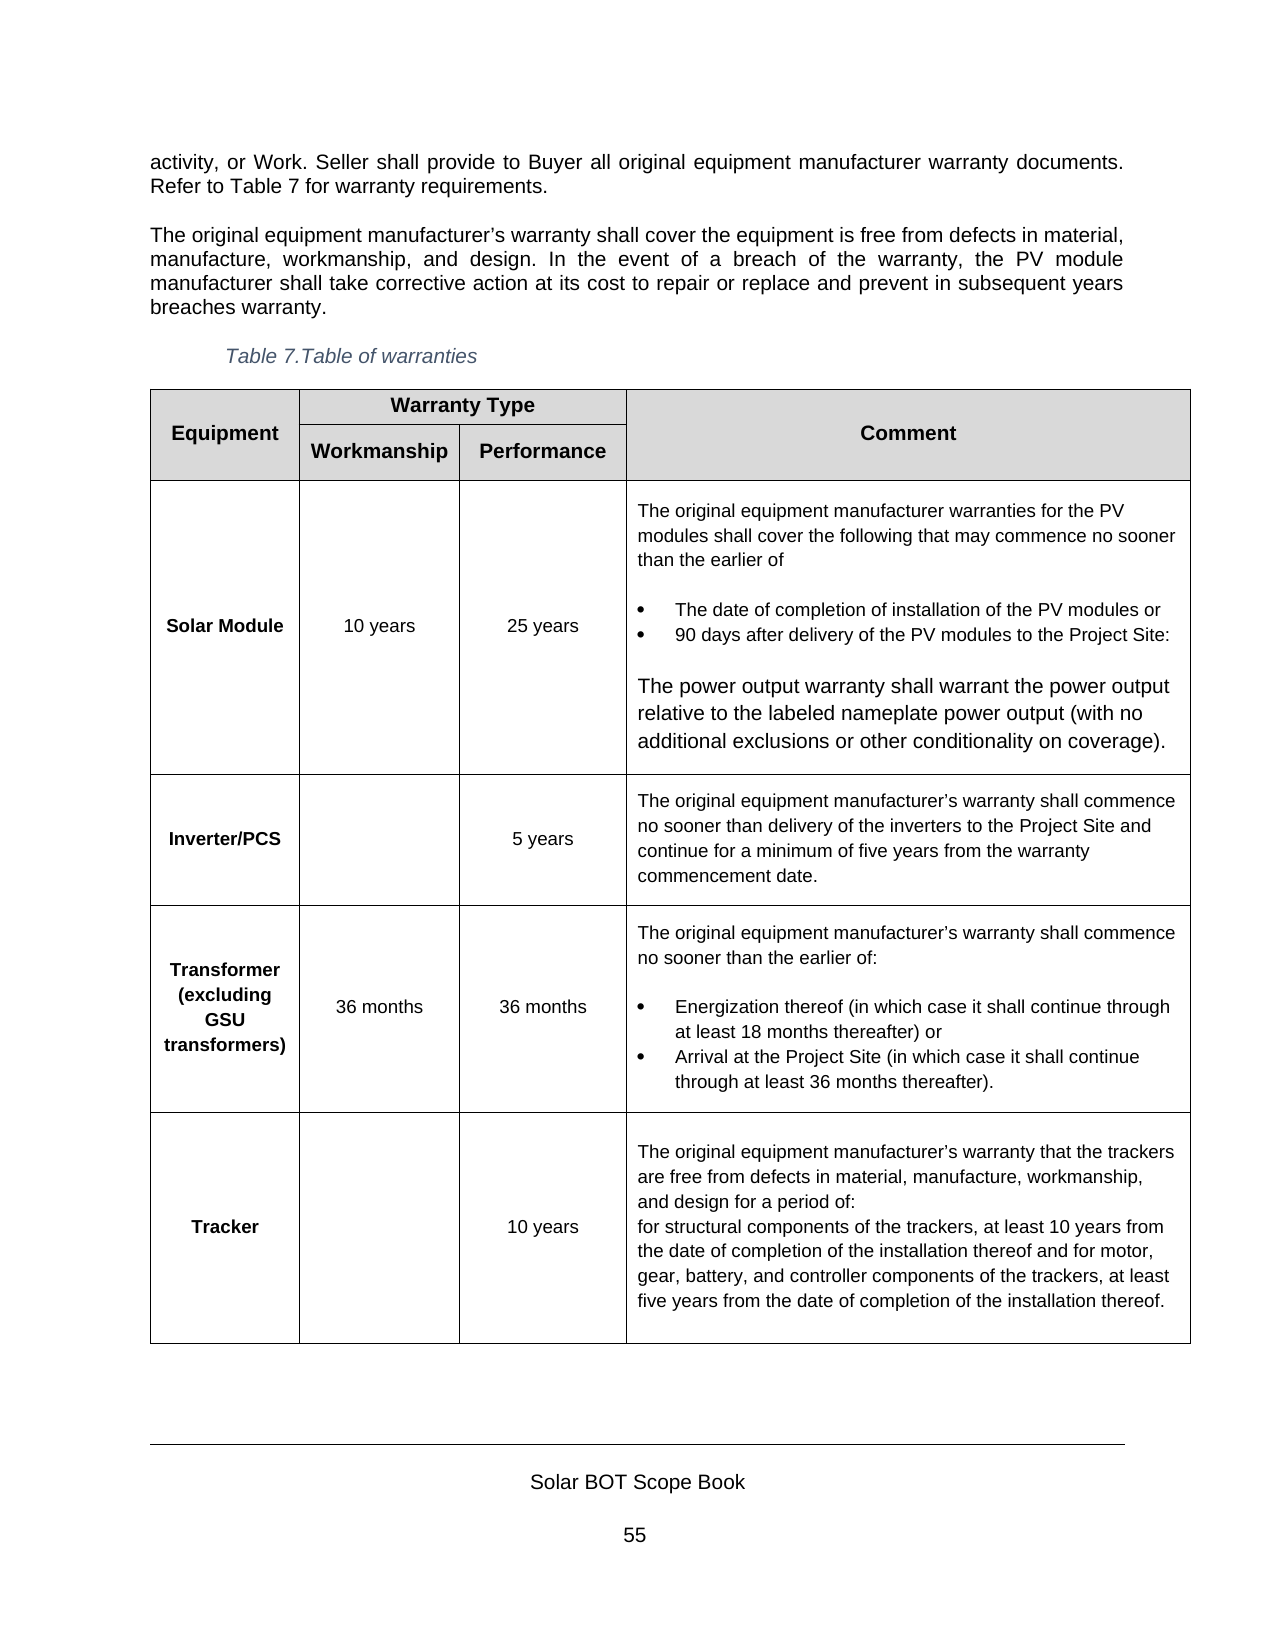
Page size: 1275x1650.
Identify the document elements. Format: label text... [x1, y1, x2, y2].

text The original equipment manufacturer’s warranty shall cover the equipment is free from defects in material, manufacture, workmanship, and design. In the event of a breach of the warranty, the PV module manufacturer shall take corrective action at its cost to repair or replace and prevent in subsequent years breaches warranty. [150, 223, 1125, 319]
table_cell The original equipment manufacturer’s warranty shall commence no sooner than delivery of the inverters to the Project Site and continue for a minimum of five years from the warranty commencement date. [627, 775, 1190, 904]
table_header Warranty Type [300, 390, 626, 424]
table_cell Transformer (excluding GSU transformers) [151, 906, 299, 1112]
table_cell 10 years [300, 481, 459, 774]
table_cell Workmanship [300, 425, 459, 480]
table_header Comment [627, 390, 1190, 480]
table_cell 36 months [460, 906, 626, 1112]
table_cell Inverter/PCS [151, 775, 299, 904]
table_cell 36 months [300, 906, 459, 1112]
table_cell [300, 775, 459, 904]
table_header Equipment [151, 390, 299, 480]
table_cell Solar Module [151, 481, 299, 774]
table_cell The original equipment manufacturer’s warranty shall commence no sooner than the earlier of: Energization thereof (in which case it shall continue through at least 18 months thereafter) or Arrival at the Project Site (in which case it shall continue through at least 36 months thereafter). [627, 906, 1190, 1112]
table_cell 25 years [460, 481, 626, 774]
table_cell Performance [460, 425, 626, 480]
table_cell 10 years [460, 1113, 626, 1343]
table_cell [300, 1113, 459, 1343]
table_cell The original equipment manufacturer’s warranty that the trackers are free from defects in material, manufacture, workmanship, and design for a period of: for structural components of the trackers, at least 10 years from the date of completion of the installation thereof and for motor, gear, battery, and controller components of the trackers, at least five years from the date of completion of the installation thereof. [627, 1113, 1190, 1343]
text Table 7.Table of warranties [225, 344, 1125, 368]
table_cell The original equipment manufacturer warranties for the PV modules shall cover the following that may commence no sooner than the earlier of The date of completion of installation of the PV modules or 90 days after delivery of the PV modules to the Project Site: The power output warranty shall warrant the power output relative to the labeled nameplate power output (with no additional exclusions or other conditionality on coverage). [627, 481, 1190, 774]
table_cell 5 years [460, 775, 626, 904]
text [150, 150, 1125, 198]
table_cell Tracker [151, 1113, 299, 1343]
